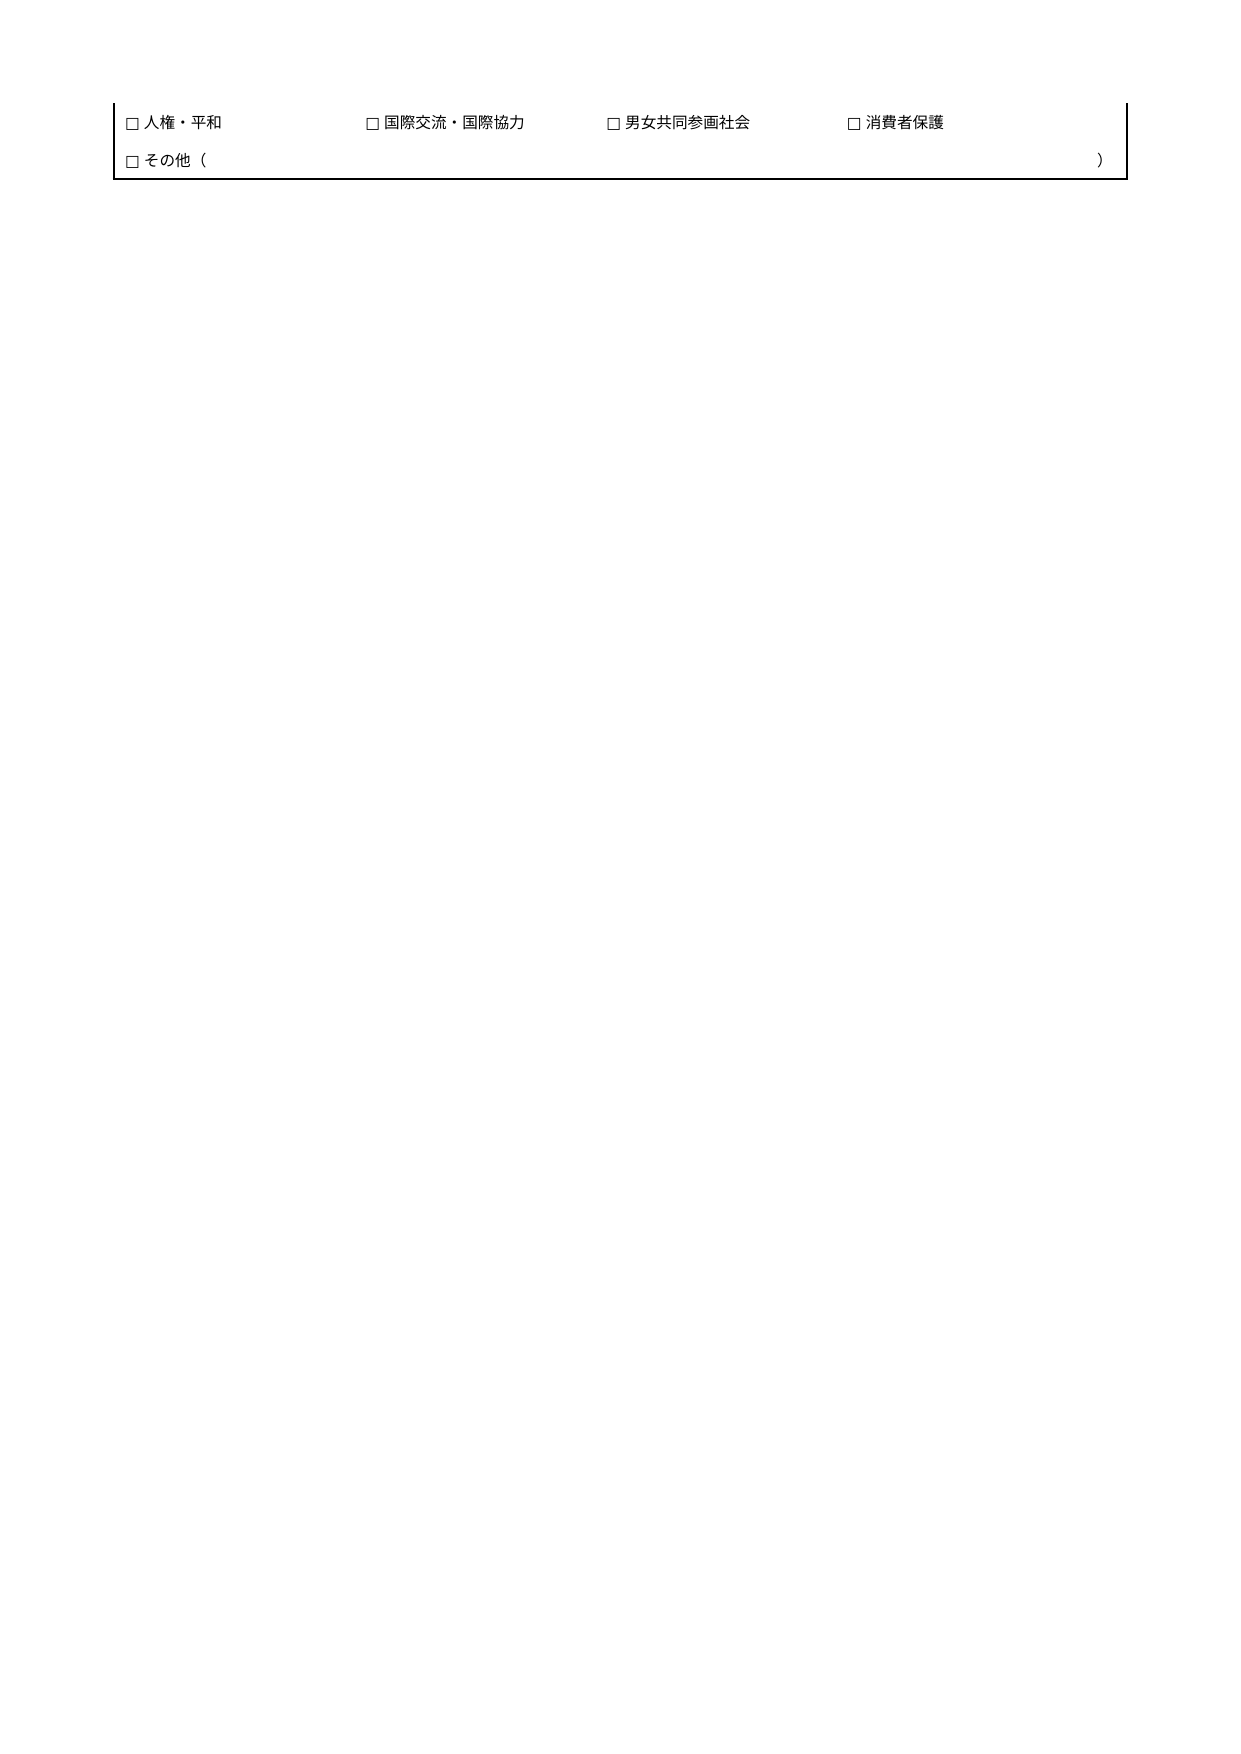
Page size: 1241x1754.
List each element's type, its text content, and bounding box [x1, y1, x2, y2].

table_cell □ 消費者保護 [835, 103, 1126, 141]
table_cell □ 国際交流・国際協力 [354, 103, 595, 141]
table_cell □ 人権・平和 [115, 103, 354, 141]
table_cell □ 男女共同参画社会 [595, 103, 835, 141]
table_cell □ その他（ ） [115, 141, 1126, 178]
